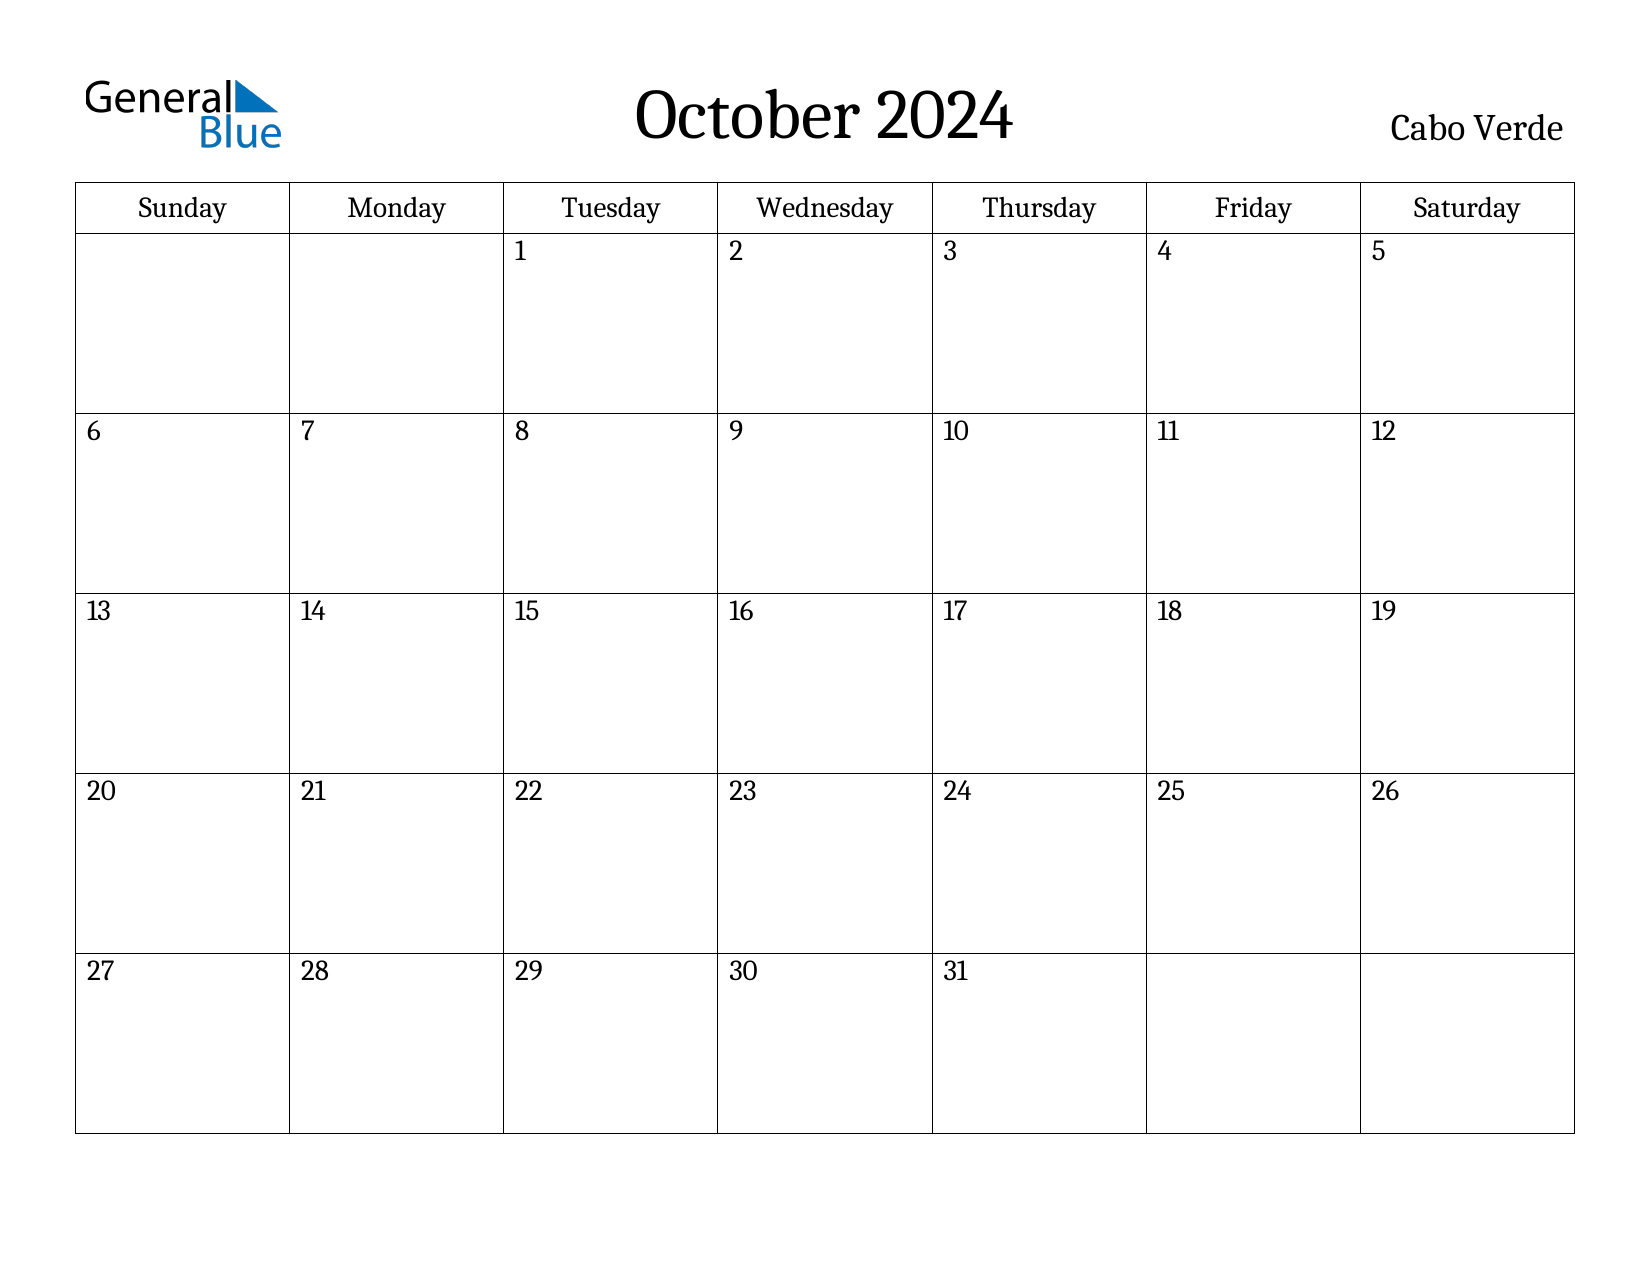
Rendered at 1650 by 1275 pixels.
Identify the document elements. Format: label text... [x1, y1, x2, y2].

table_cell [933, 448, 1146, 593]
table_cell [290, 234, 503, 267]
table_header October 2024 [504, 75, 1146, 182]
table_cell [1147, 267, 1360, 413]
table_cell Thursday [933, 183, 1146, 233]
table_cell [76, 808, 289, 953]
table_cell 20 [76, 774, 289, 807]
table_cell 10 [933, 414, 1146, 447]
table_cell 5 [1361, 234, 1574, 267]
table_cell 23 [718, 774, 932, 807]
table_cell [718, 448, 932, 593]
table_cell 14 [290, 594, 503, 627]
table_cell 17 [933, 594, 1146, 627]
table_cell [933, 627, 1146, 773]
table_cell Tuesday [504, 183, 717, 233]
table_cell [504, 627, 717, 773]
table_cell 15 [504, 594, 717, 627]
table_cell 4 [1147, 234, 1360, 267]
table_cell Monday [290, 183, 503, 233]
table_cell 12 [1361, 414, 1574, 447]
table_cell [76, 627, 289, 773]
table_cell 7 [290, 414, 503, 447]
table_cell [504, 808, 717, 953]
table_cell [1361, 448, 1574, 593]
table_cell [504, 448, 717, 593]
table_header Cabo Verde [1146, 75, 1574, 182]
table_cell [76, 988, 289, 1133]
table_cell [290, 988, 503, 1133]
table_cell 9 [718, 414, 932, 447]
table_cell [1361, 267, 1574, 413]
table_cell 3 [933, 234, 1146, 267]
table_cell [718, 267, 932, 413]
table_cell 6 [76, 414, 289, 447]
table_cell [718, 627, 932, 773]
table_header [76, 75, 503, 182]
table_cell 29 [504, 954, 717, 987]
table_cell [290, 267, 503, 413]
table_cell [933, 988, 1146, 1133]
table_cell 21 [290, 774, 503, 807]
table_cell [76, 234, 289, 267]
table_cell [1147, 988, 1360, 1133]
table_cell [290, 808, 503, 953]
table_cell [1361, 988, 1574, 1133]
table_cell 22 [504, 774, 717, 807]
table_cell [1147, 627, 1360, 773]
table_cell [1361, 627, 1574, 773]
table_cell [504, 267, 717, 413]
table_cell [933, 267, 1146, 413]
table_cell Wednesday [718, 183, 932, 233]
table_cell [1361, 808, 1574, 953]
table_cell 11 [1147, 414, 1360, 447]
table_cell 30 [718, 954, 932, 987]
table_cell 25 [1147, 774, 1360, 807]
table_cell [1147, 954, 1360, 987]
table_cell [718, 808, 932, 953]
table_cell 19 [1361, 594, 1574, 627]
table_cell [76, 267, 289, 413]
table_cell [718, 988, 932, 1133]
table_cell 2 [718, 234, 932, 267]
table_cell 13 [76, 594, 289, 627]
table_cell [290, 627, 503, 773]
table_cell [76, 448, 289, 593]
table_cell 27 [76, 954, 289, 987]
table_cell [1147, 808, 1360, 953]
table_cell Sunday [76, 183, 289, 233]
table_cell 8 [504, 414, 717, 447]
picture [86, 80, 281, 148]
table_cell [504, 988, 717, 1133]
table_cell 26 [1361, 774, 1574, 807]
table_cell Saturday [1361, 183, 1574, 233]
table_cell 31 [933, 954, 1146, 987]
table_cell [290, 448, 503, 593]
table_cell 1 [504, 234, 717, 267]
table_cell [1147, 448, 1360, 593]
table_cell [1361, 954, 1574, 987]
table_cell Friday [1147, 183, 1360, 233]
table_cell 28 [290, 954, 503, 987]
table_cell 18 [1147, 594, 1360, 627]
table_cell 24 [933, 774, 1146, 807]
table_cell 16 [718, 594, 932, 627]
table_cell [933, 808, 1146, 953]
